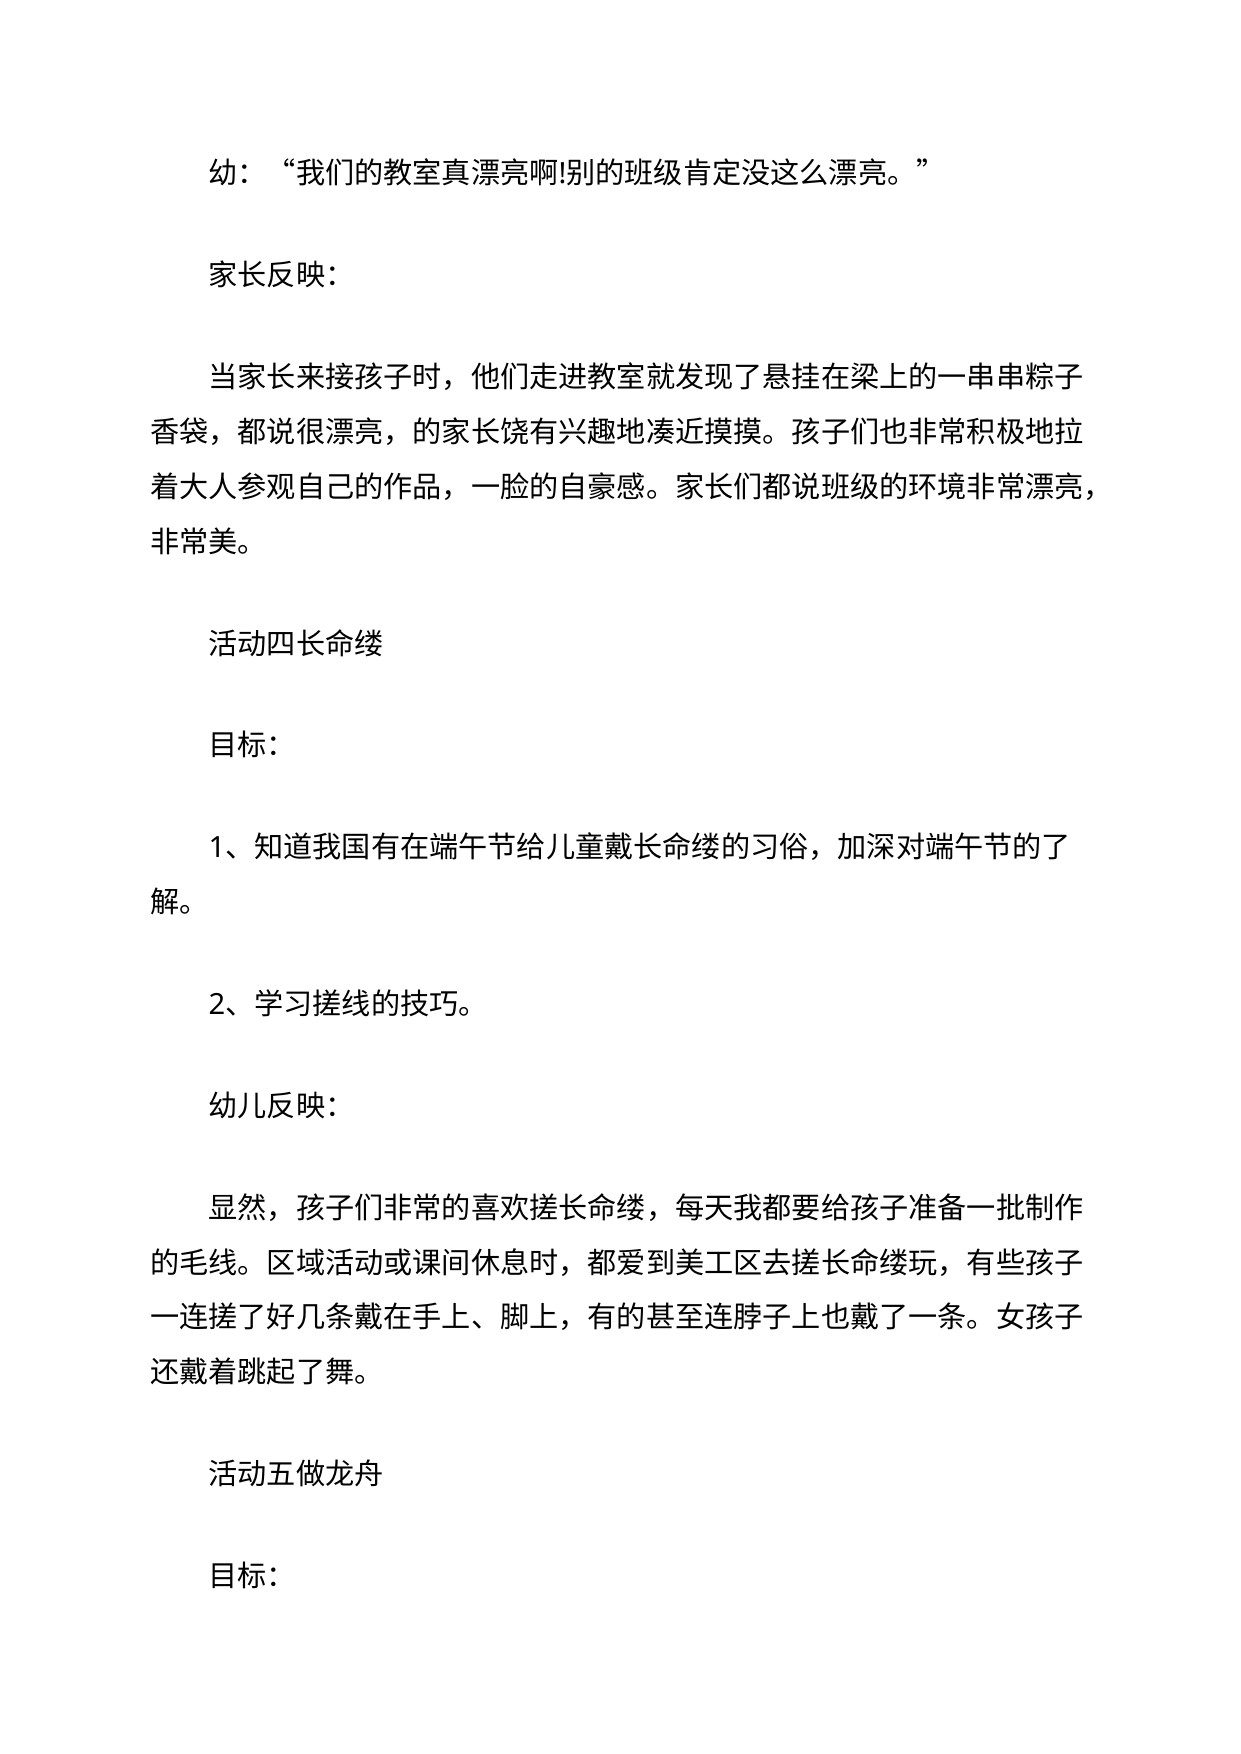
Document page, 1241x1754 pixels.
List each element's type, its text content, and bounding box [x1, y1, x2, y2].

text 目标： [150, 1552, 1090, 1595]
text 显然，孩子们非常的喜欢搓长命缕，每天我都要给孩子准备一批制作的毛线。区域活动或课间休息时，都爱到美工区去搓长命缕玩，有些孩子一连搓了好几条戴在手上、脚上，有的甚至连脖子上也戴了一条。女孩子还戴着跳起了舞。 [150, 1184, 1090, 1391]
text 1、知道我国有在端午节给儿童戴长命缕的习俗，加深对端午节的了解。 [150, 824, 1090, 921]
text 目标： [150, 722, 1090, 764]
text 2、学习搓线的技巧。 [150, 981, 1090, 1023]
text 幼儿反映： [150, 1082, 1090, 1125]
text 幼：“我们的教室真漂亮啊!别的班级肯定没这么漂亮。” [150, 150, 1090, 192]
text 活动四长命缕 [150, 620, 1090, 662]
text 家长反映： [150, 252, 1090, 294]
text 活动五做龙舟 [150, 1451, 1090, 1493]
text 当家长来接孩子时，他们走进教室就发现了悬挂在梁上的一串串粽子香袋，都说很漂亮，的家长饶有兴趣地凑近摸摸。孩子们也非常积极地拉着大人参观自己的作品，一脸的自豪感。家长们都说班级的环境非常漂亮，非常美。 [150, 354, 1090, 561]
